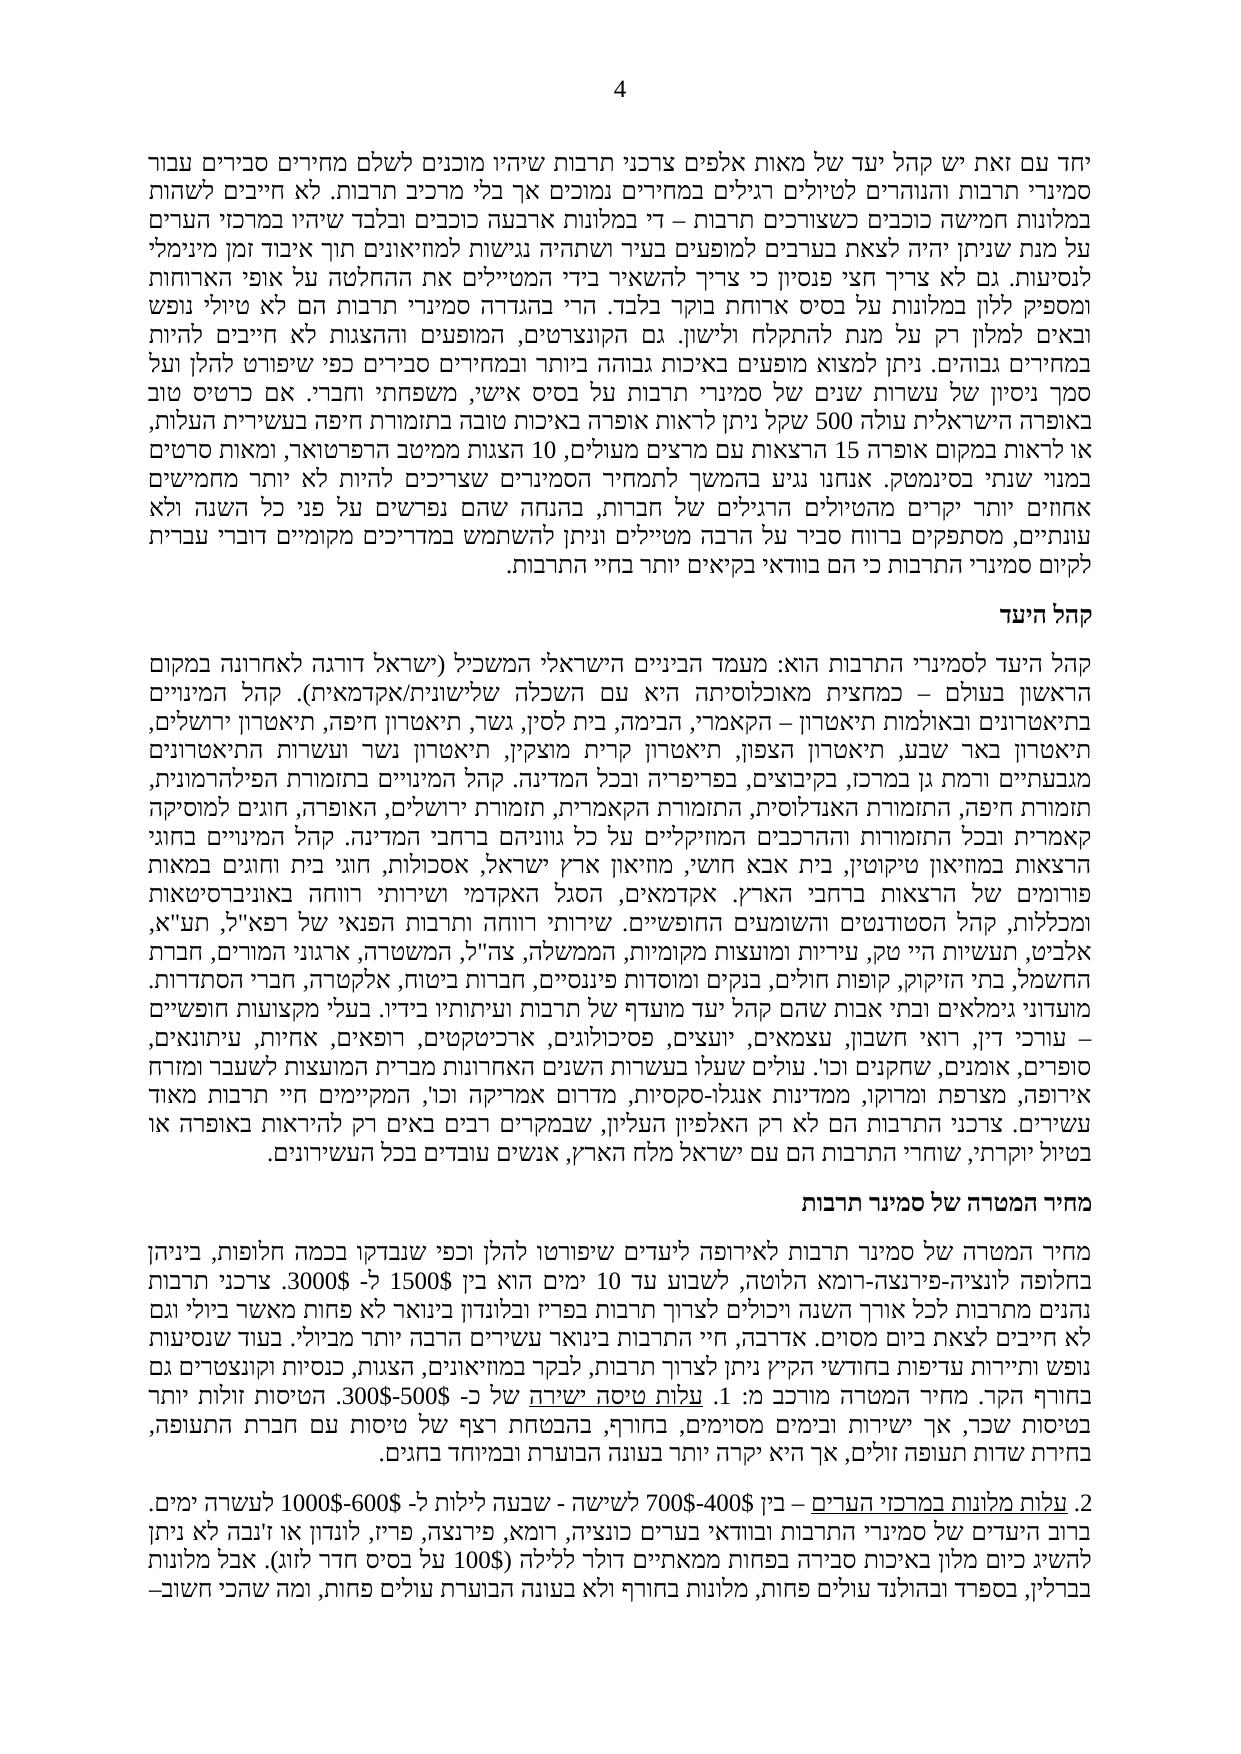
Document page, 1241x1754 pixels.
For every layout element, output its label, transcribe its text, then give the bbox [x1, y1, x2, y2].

text מחיר המטרה של סמינר תרבות לאירופה ליעדים שיפורטו להלן וכפי שנבדקו בכמה חלופות, ביניהן בחלופה לונציה-פירנצה-רומא הלוטה, לשבוע עד 10 ימים הוא בין 1500$ ל- 3000$. צרכני תרבות נהנים מתרבות לכל אורך השנה ויכולים לצרוך תרבות בפריז ובלונדון בינואר לא פחות מאשר ביולי וגם לא חייבים לצאת ביום מסוים. אדרבה, חיי התרבות בינואר עשירים הרבה יותר מביולי. בעוד שנסיעות נופש ותיירות עדיפות בחודשי הקיץ ניתן לצרוך תרבות, לבקר במוזיאונים, הצגות, כנסיות וקונצטרים גם בחורף הקר. מחיר המטרה מורכב מ: 1. עלות טיסה ישירה של כ- 500$-300$. הטיסות זולות יותר בטיסות שכר, אך ישירות ובימים מסוימים, בחורף, בהבטחת רצף של טיסות עם חברת התעופה, בחירת שדות תעופה זולים, אך היא יקרה יותר בעונה הבוערת ובמיוחד בחגים. [148, 1237, 1092, 1467]
text קהל היעד לסמינרי התרבות הוא: מעמד הביניים הישראלי המשכיל (ישראל דורגה לאחרונה במקום הראשון בעולם – כמחצית מאוכלוסיתה היא עם השכלה שלישונית/אקדמאית). קהל המינויים בתיאטרונים ובאולמות תיאטרון – הקאמרי, הבימה, בית לסין, גשר, תיאטרון חיפה, תיאטרון ירושלים, תיאטרון באר שבע, תיאטרון הצפון, תיאטרון קרית מוצקין, תיאטרון נשר ועשרות התיאטרונים מגבעתיים ורמת גן במרכז, בקיבוצים, בפריפריה ובכל המדינה. קהל המינויים בתזמורת הפילהרמונית, תזמורת חיפה, התזמורת האנדלוסית, התזמורת הקאמרית, תזמורת ירושלים, האופרה, חוגים למוסיקה קאמרית ובכל התזמורות וההרכבים המוזיקליים על כל גווניהם ברחבי המדינה. קהל המינויים בחוגי הרצאות במוזיאון טיקוטין, בית אבא חושי, מוזיאון ארץ ישראל, אסכולות, חוגי בית וחוגים במאות פורומים של הרצאות ברחבי הארץ. אקדמאים, הסגל האקדמי ושירותי רווחה באוניברסיטאות ומכללות, קהל הסטודנטים והשומעים החופשיים. שירותי רווחה ותרבות הפנאי של רפא"ל, תע"א, אלביט, תעשיות היי טק, עיריות ומועצות מקומיות, הממשלה, צה"ל, המשטרה, ארגוני המורים, חברת החשמל, בתי הזיקוק, קופות חולים, בנקים ומוסדות פיננסיים, חברות ביטוח, אלקטרה, חברי הסתדרות. מועדוני גימלאים ובתי אבות שהם קהל יעד מועדף של תרבות ועיתותיו בידיו. בעלי מקצועות חופשיים – עורכי דין, רואי חשבון, עצמאים, יועצים, פסיכולוגים, ארכיטקטים, רופאים, אחיות, עיתונאים, סופרים, אומנים, שחקנים וכו'. עולים שעלו בעשרות השנים האחרונות מברית המועצות לשעבר ומזרח אירופה, מצרפת ומרוקו, ממדינות אנגלו-סקסיות, מדרום אמריקה וכו', המקיימים חיי תרבות מאוד עשירים. צרכני התרבות הם לא רק האלפיון העליון, שבמקרים רבים באים רק להיראות באופרה או בטיול יוקרתי, שוחרי התרבות הם עם ישראל מלח הארץ, אנשים עובדים בכל העשירונים. [148, 649, 1092, 1167]
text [148, 1488, 1092, 1603]
text יחד עם זאת יש קהל יעד של מאות אלפים צרכני תרבות שיהיו מוכנים לשלם מחירים סבירים עבור סמינרי תרבות והנוהרים לטיולים רגילים במחירים נמוכים אך בלי מרכיב תרבות. לא חייבים לשהות במלונות חמישה כוכבים כשצורכים תרבות – די במלונות ארבעה כוכבים ובלבד שיהיו במרכזי הערים על מנת שניתן יהיה לצאת בערבים למופעים בעיר ושתהיה נגישות למוזיאונים תוך איבוד זמן מינימלי לנסיעות. גם לא צריך חצי פנסיון כי צריך להשאיר בידי המטיילים את ההחלטה על אופי הארוחות ומספיק ללון במלונות על בסיס ארוחת בוקר בלבד. הרי בהגדרה סמינרי תרבות הם לא טיולי נופש ובאים למלון רק על מנת להתקלח ולישון. גם הקונצרטים, המופעים וההצגות לא חייבים להיות במחירים גבוהים. ניתן למצוא מופעים באיכות גבוהה ביותר ובמחירים סבירים כפי שיפורט להלן ועל סמך ניסיון של עשרות שנים של סמינרי תרבות על בסיס אישי, משפחתי וחברי. אם כרטיס טוב באופרה הישראלית עולה 500 שקל ניתן לראות אופרה באיכות טובה בתזמורת חיפה בעשירית העלות, או לראות במקום אופרה 15 הרצאות עם מרצים מעולים, 10 הצגות ממיטב הרפרטואר, ומאות סרטים במנוי שנתי בסינמטק. אנחנו נגיע בהמשך לתמחיר הסמינרים שצריכים להיות לא יותר מחמישים אחוזים יותר יקרים מהטיולים הרגילים של חברות, בהנחה שהם נפרשים על פני כל השנה ולא עונתיים, מסתפקים ברווח סביר על הרבה מטיילים וניתן להשתמש במדריכים מקומיים דוברי עברית לקיום סמינרי התרבות כי הם בוודאי בקיאים יותר בחיי התרבות. [148, 148, 1092, 579]
text קהל היעד [148, 600, 1092, 628]
text מחיר המטרה של סמינר תרבות [148, 1188, 1092, 1216]
